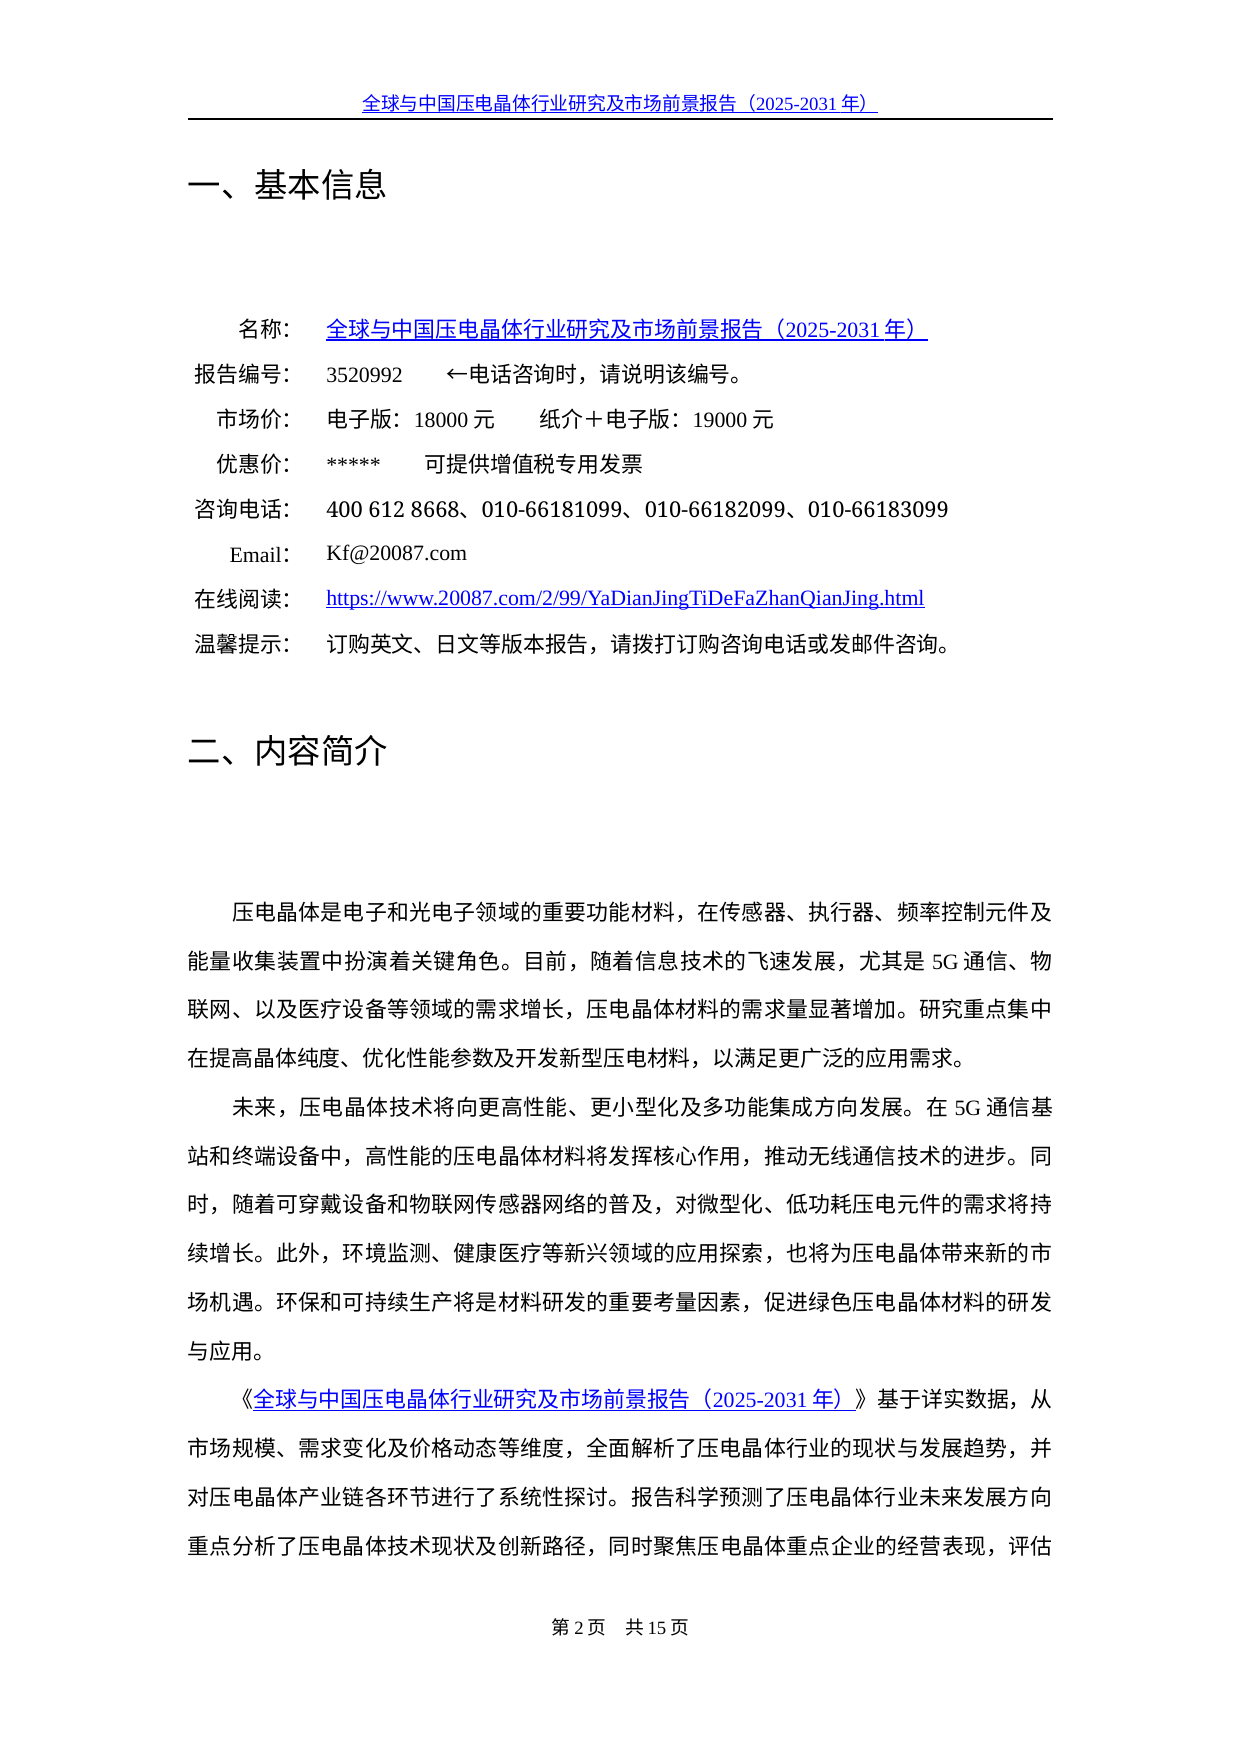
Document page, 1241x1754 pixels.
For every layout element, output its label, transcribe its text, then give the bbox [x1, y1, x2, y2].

table_cell 优惠价： [167, 447, 315, 492]
table_cell 报告编号： [167, 357, 315, 402]
table_header 名称： [167, 312, 315, 357]
title 二、内容简介 [187, 717, 1053, 782]
title 一、基本信息 [187, 150, 1053, 215]
table_header 全球与中国压电晶体行业研究及市场前景报告（2025-2031年） [315, 312, 1073, 357]
table_cell 咨询电话： [167, 492, 315, 537]
table_cell ***** 可提供增值税专用发票 [315, 447, 1073, 492]
table_cell 市场价： [167, 402, 315, 447]
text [187, 894, 1053, 1561]
table_cell 电子版：18000 元 纸介＋电子版：19000 元 [315, 402, 1073, 447]
table_cell Kf@20087.com [315, 537, 1073, 582]
table_cell [315, 582, 1073, 627]
table_cell 400 612 8668、010-66181099、010-66182099、010-66183099 [315, 492, 1073, 537]
table_cell Email： [167, 537, 315, 582]
table_cell 在线阅读： [167, 582, 315, 627]
table_cell 3520992 ←电话咨询时，请说明该编号。 [315, 357, 1073, 402]
table_cell 温馨提示： [167, 627, 315, 672]
table_cell 订购英文、日文等版本报告，请拨打订购咨询电话或发邮件咨询。 [315, 627, 1073, 672]
